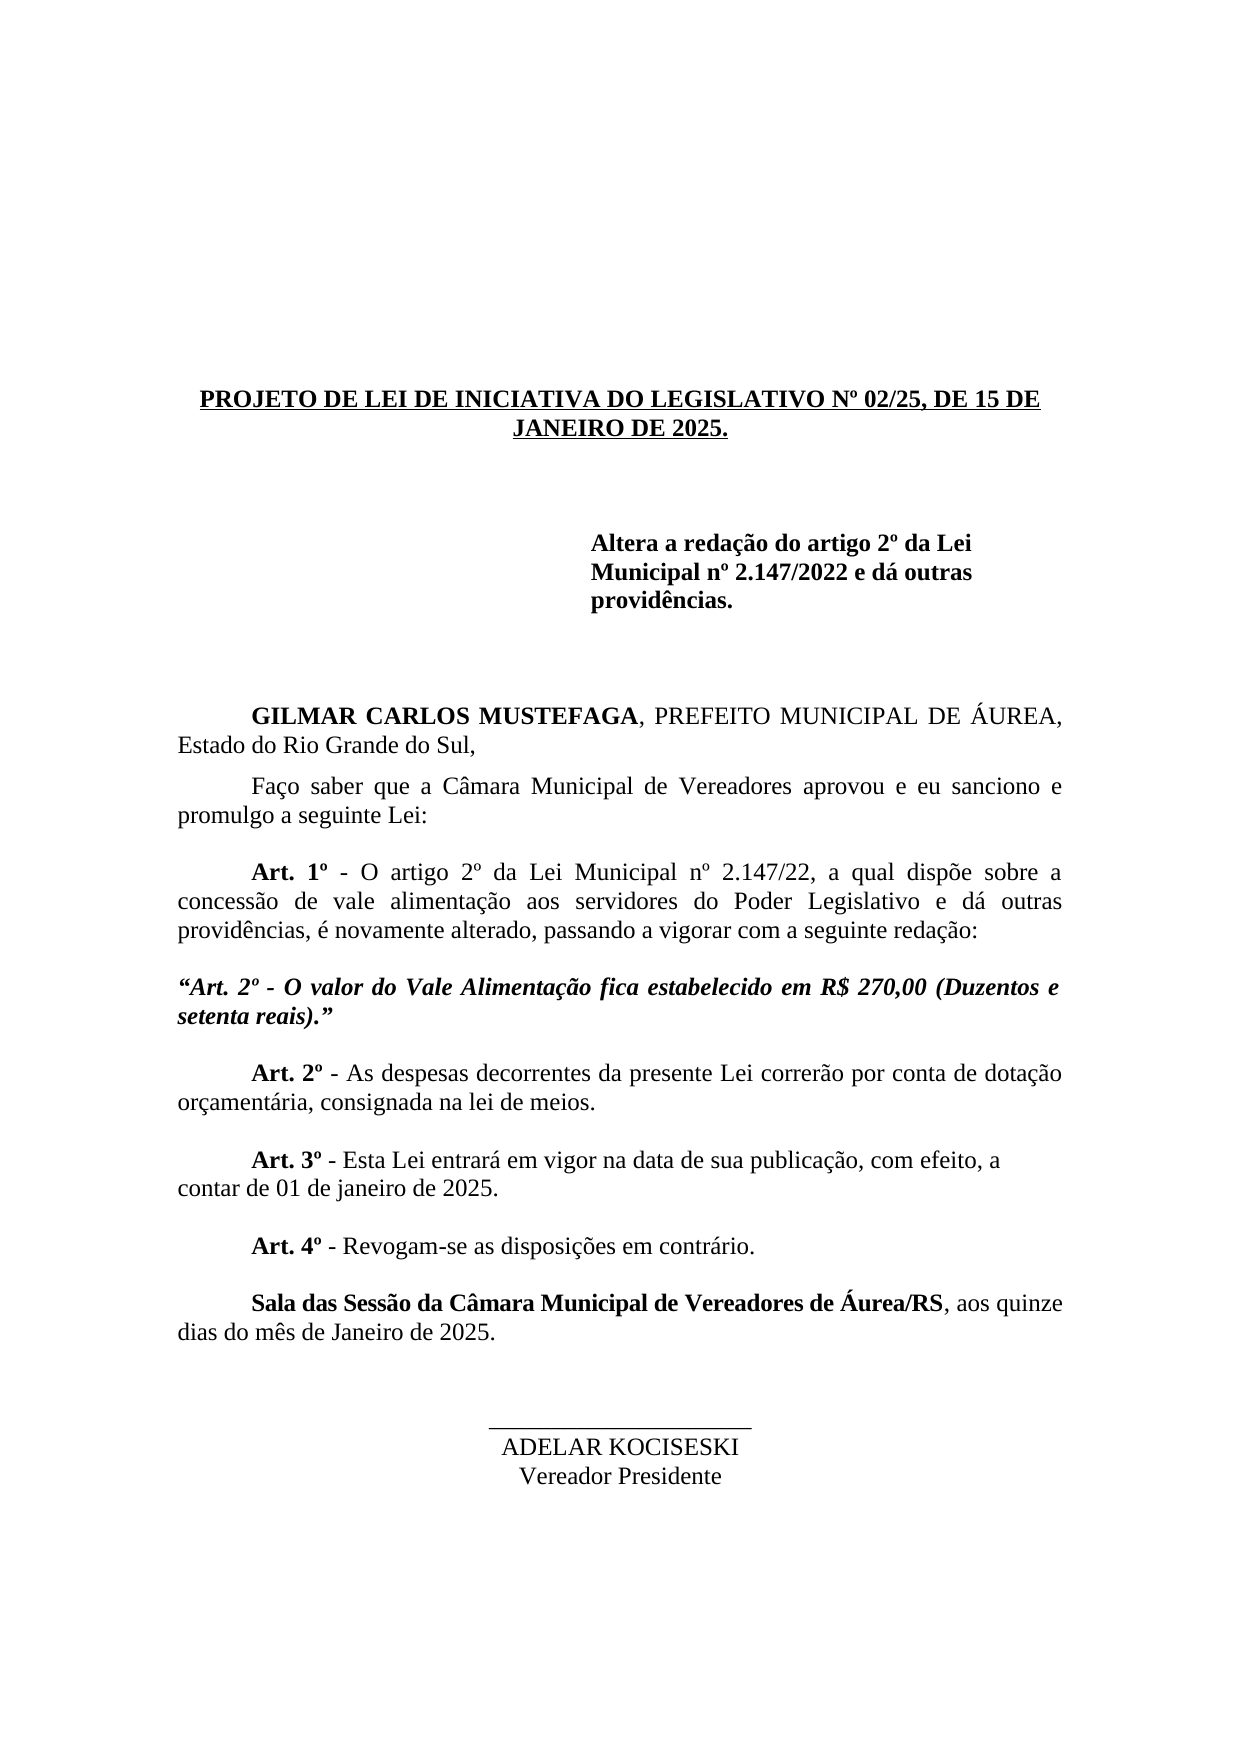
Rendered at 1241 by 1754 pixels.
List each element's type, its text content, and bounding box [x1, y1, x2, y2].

text “Art. 2º - O valor do Vale Alimentação fica estabelecido em R$ 270,00 (Duzentos e setenta reais).” [333, 972, 1063, 1030]
text Art. 3º - Esta Lei entrará em vigor na data de sua publicação, com efeito, a contar de 01 de janeiro de 2025. [177, 1145, 1063, 1202]
text _____________________ [177, 1403, 1063, 1432]
text Sala das Sessão da Câmara Municipal de Vereadores de Áurea/RS, aos quinze dias do mês de Janeiro de 2025. [177, 1288, 1063, 1346]
text Faço saber que a Câmara Municipal de Vereadores aprovou e eu sanciono e promulgo a seguinte Lei: [177, 771, 1063, 828]
text Art. 2º - As despesas decorrentes da presente Lei correrão por conta de dotação orçamentária, consignada na lei de meios. [177, 1058, 1063, 1116]
text Altera a redação do artigo 2º da Lei Municipal nº 2.147/2022 e dá outras providências. [591, 528, 1063, 614]
text Art. 4º - Revogam-se as disposições em contrário. [177, 1231, 1063, 1260]
text Vereador Presidente [177, 1461, 1063, 1490]
text PROJETO DE LEI DE INICIATIVA DO LEGISLATIVO Nº 02/25, DE 15 DE JANEIRO DE 2025. [177, 384, 1063, 441]
text ADELAR KOCISESKI [177, 1432, 1063, 1461]
text GILMAR CARLOS MUSTEFAGA, PREFEITO MUNICIPAL DE ÁUREA, Estado do Rio Grande do Sul, [177, 701, 1063, 758]
text Art. 1º - O artigo 2º da Lei Municipal nº 2.147/22, a qual dispõe sobre a concessão de vale alimentação aos servidores do Poder Legislativo e dá outras providências, é novamente alterado, passando a vigorar com a seguinte redação: [177, 857, 1063, 943]
